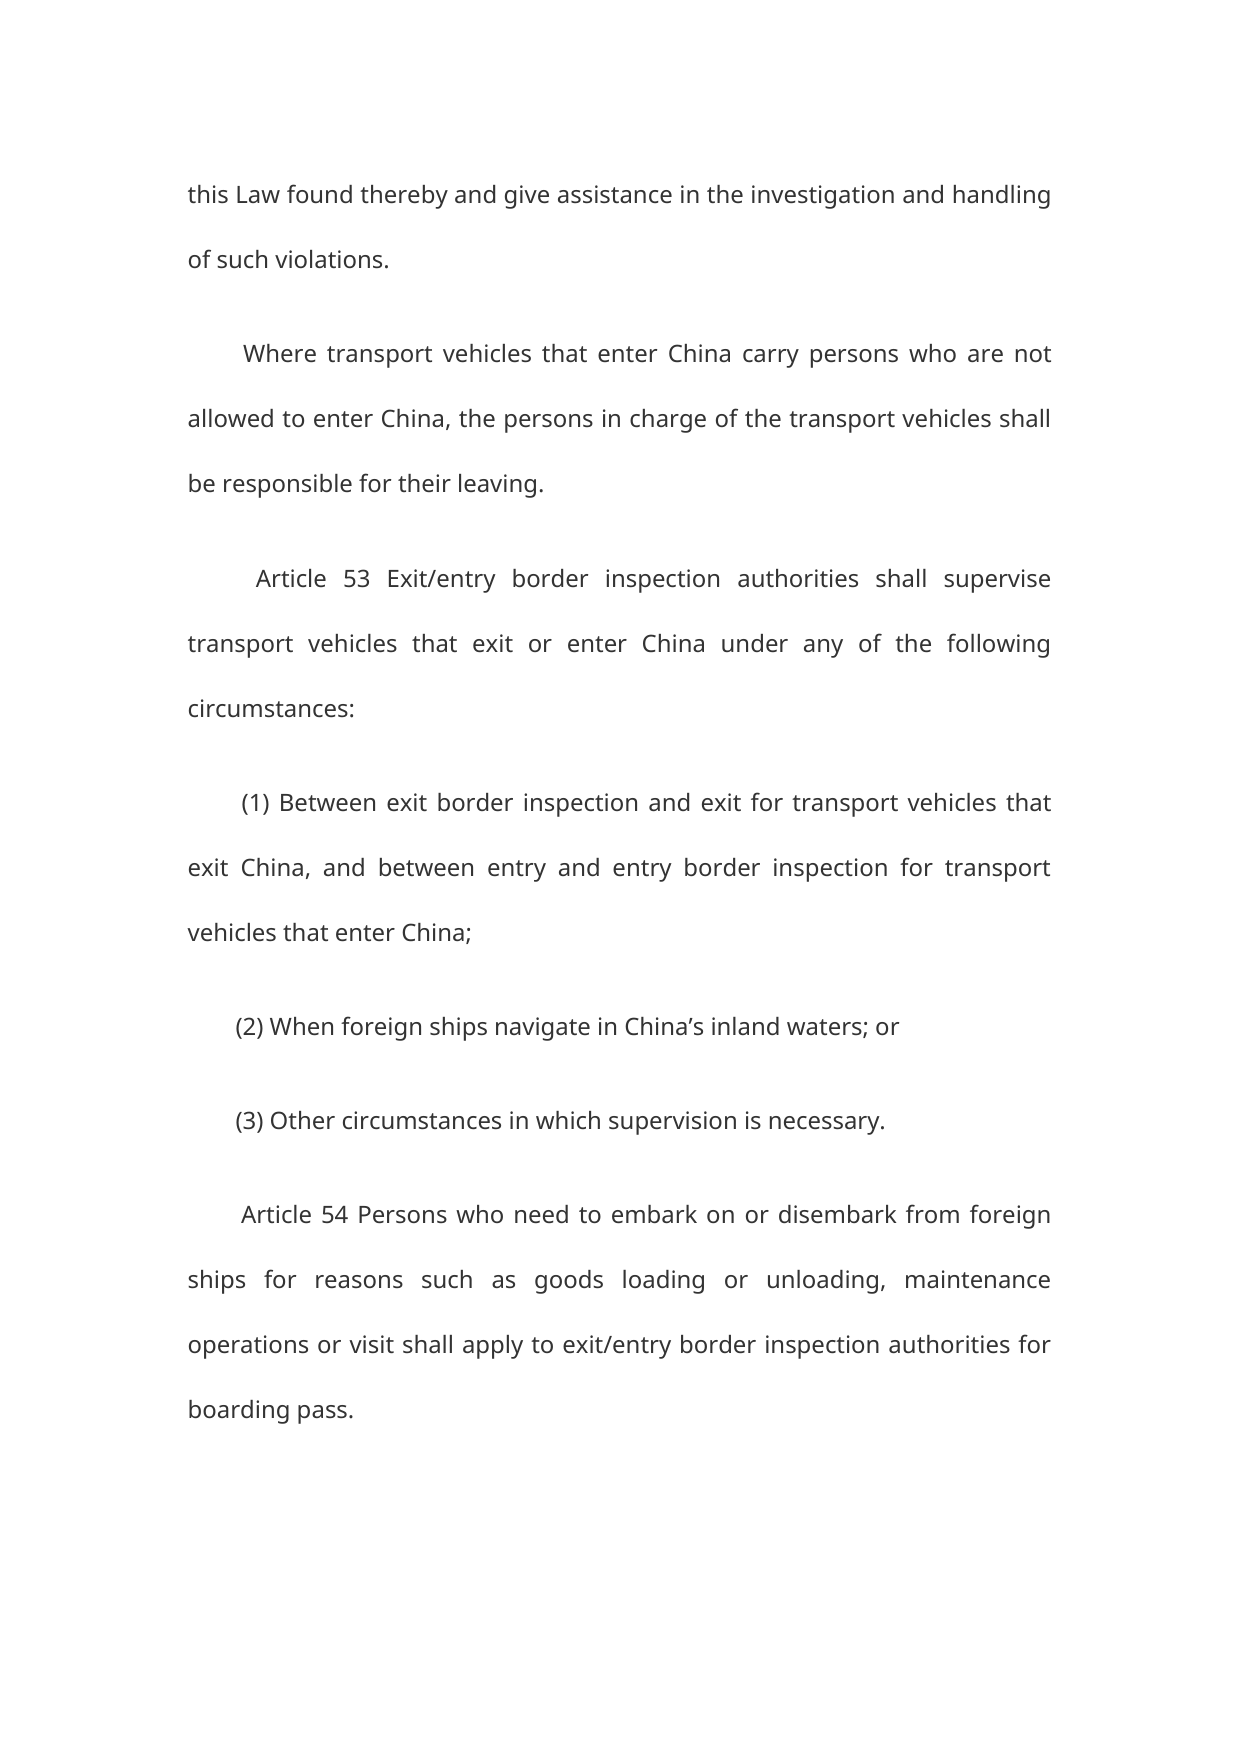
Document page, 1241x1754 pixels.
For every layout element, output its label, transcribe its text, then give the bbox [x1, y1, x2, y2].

text (3) Other circumstances in which supervision is necessary. [187, 1088, 1053, 1153]
text (1) Between exit border inspection and exit for transport vehicles that exit China, and between entry and entry border inspection for transport vehicles that enter China; [187, 769, 1053, 964]
text Where transport vehicles that enter China carry persons who are not allowed to enter China, the persons in charge of the transport vehicles shall be responsible for their leaving. [187, 321, 1053, 516]
text (2) When foreign ships navigate in China’s inland waters; or [187, 994, 1053, 1059]
text Article 53 Exit/entry border inspection authorities shall supervise transport vehicles that exit or enter China under any of the following circumstances: [187, 545, 1053, 740]
text Article 54 Persons who need to embark on or disembark from foreign ships for reasons such as goods loading or unloading, maintenance operations or visit shall apply to exit/entry border inspection authorities for boarding pass. [187, 1182, 1053, 1442]
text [187, 162, 1053, 292]
